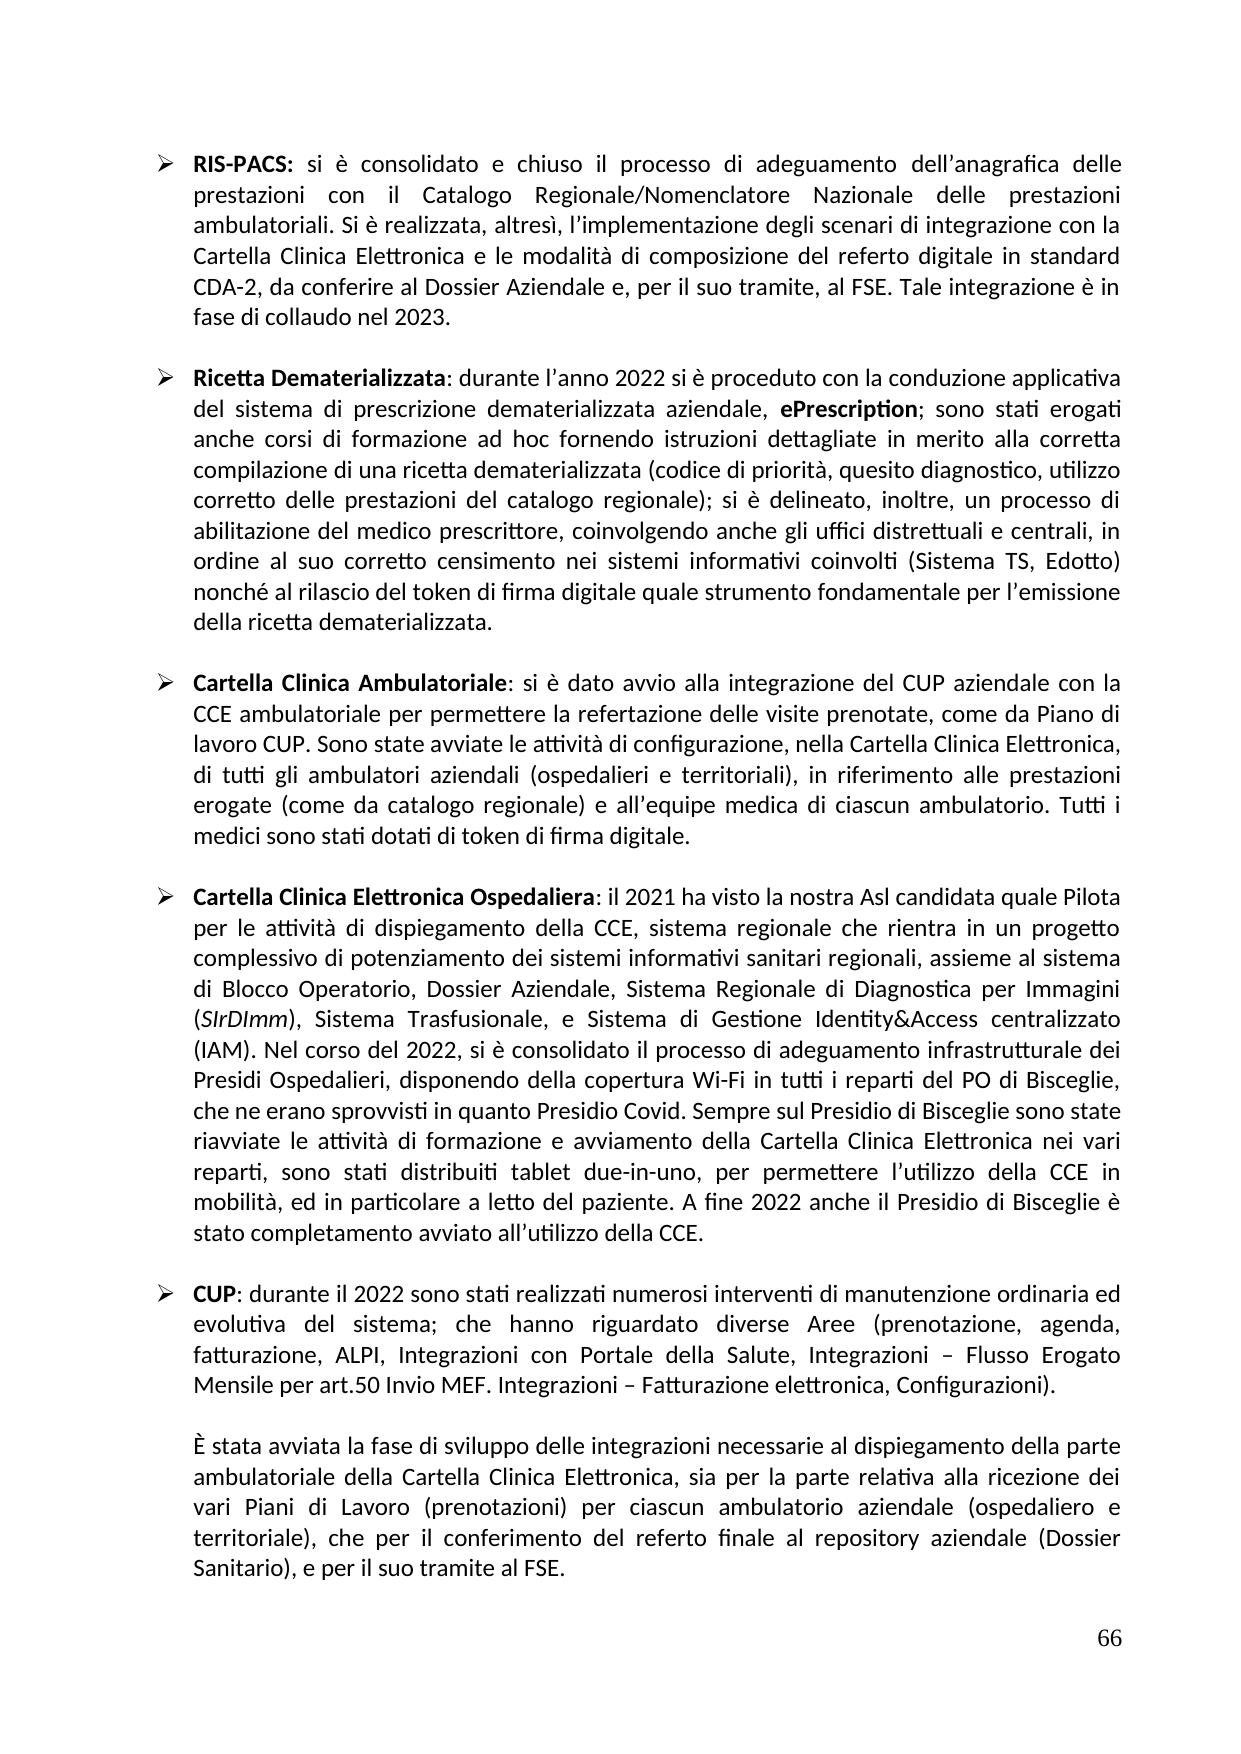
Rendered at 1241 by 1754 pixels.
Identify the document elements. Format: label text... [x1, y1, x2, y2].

list RIS-PACS: si è consolidato e chiuso il processo di adeguamento dell’anagrafica delle prestazioni con il Catalogo Regionale/Nomenclatore Nazionale delle prestazioni ambulatoriali. Si è realizzata, altresì, l’implementazione degli scenari di integrazione con la Cartella Clinica Elettronica e le modalità di composizione del referto digitale in standard CDA-2, da conferire al Dossier Aziendale e, per il suo tramite, al FSE. Tale integrazione è in fase di collaudo nel 2023. [156, 149, 1122, 332]
list Ricetta Dematerializzata: durante l’anno 2022 si è proceduto con la conduzione applicativa del sistema di prescrizione dematerializzata aziendale, ePrescription; sono stati erogati anche corsi di formazione ad hoc fornendo istruzioni dettagliate in merito alla corretta compilazione di una ricetta dematerializzata (codice di priorità, quesito diagnostico, utilizzo corretto delle prestazioni del catalogo regionale); si è delineato, inoltre, un processo di abilitazione del medico prescrittore, coinvolgendo anche gli uffici distrettuali e centrali, in ordine al suo corretto censimento nei sistemi informativi coinvolti (Sistema TS, Edotto) nonché al rilascio del token di firma digitale quale strumento fondamentale per l’emissione della ricetta dematerializzata. [156, 362, 1122, 637]
list È stata avviata la fase di sviluppo delle integrazioni necessarie al dispiegamento della parte ambulatoriale della Cartella Clinica Elettronica, sia per la parte relativa alla ricezione dei vari Piani di Lavoro (prenotazioni) per ciascun ambulatorio aziendale (ospedaliero e territoriale), che per il conferimento del referto finale al repository aziendale (Dossier Sanitario), e per il suo tramite al FSE. [193, 1431, 1122, 1583]
list CUP: durante il 2022 sono stati realizzati numerosi interventi di manutenzione ordinaria ed evolutiva del sistema; che hanno riguardato diverse Aree (prenotazione, agenda, fatturazione, ALPI, Integrazioni con Portale della Salute, Integrazioni – Flusso Erogato Mensile per art.50 Invio MEF. Integrazioni – Fatturazione elettronica, Configurazioni). [156, 1278, 1122, 1400]
list Cartella Clinica Elettronica Ospedaliera: il 2021 ha visto la nostra Asl candidata quale Pilota per le attività di dispiegamento della CCE, sistema regionale che rientra in un progetto complessivo di potenziamento dei sistemi informativi sanitari regionali, assieme al sistema di Blocco Operatorio, Dossier Aziendale, Sistema Regionale di Diagnostica per Immagini (SIrDImm), Sistema Trasfusionale, e Sistema di Gestione Identity&Access centralizzato (IAM). Nel corso del 2022, si è consolidato il processo di adeguamento infrastrutturale dei Presidi Ospedalieri, disponendo della copertura Wi-Fi in tutti i reparti del PO di Bisceglie, che ne erano sprovvisti in quanto Presidio Covid. Sempre sul Presidio di Bisceglie sono state riavviate le attività di formazione e avviamento della Cartella Clinica Elettronica nei vari reparti, sono stati distribuiti tablet due-in-uno, per permettere l’utilizzo della CCE in mobilità, ed in particolare a letto del paziente. A fine 2022 anche il Presidio di Bisceglie è stato completamento avviato all’utilizzo della CCE. [156, 881, 1122, 1247]
list Cartella Clinica Ambulatoriale: si è dato avvio alla integrazione del CUP aziendale con la CCE ambulatoriale per permettere la refertazione delle visite prenotate, come da Piano di lavoro CUP. Sono state avviate le attività di configurazione, nella Cartella Clinica Elettronica, di tutti gli ambulatori aziendali (ospedalieri e territoriali), in riferimento alle prestazioni erogate (come da catalogo regionale) e all’equipe medica di ciascun ambulatorio. Tutti i medici sono stati dotati di token di firma digitale. [156, 667, 1122, 851]
